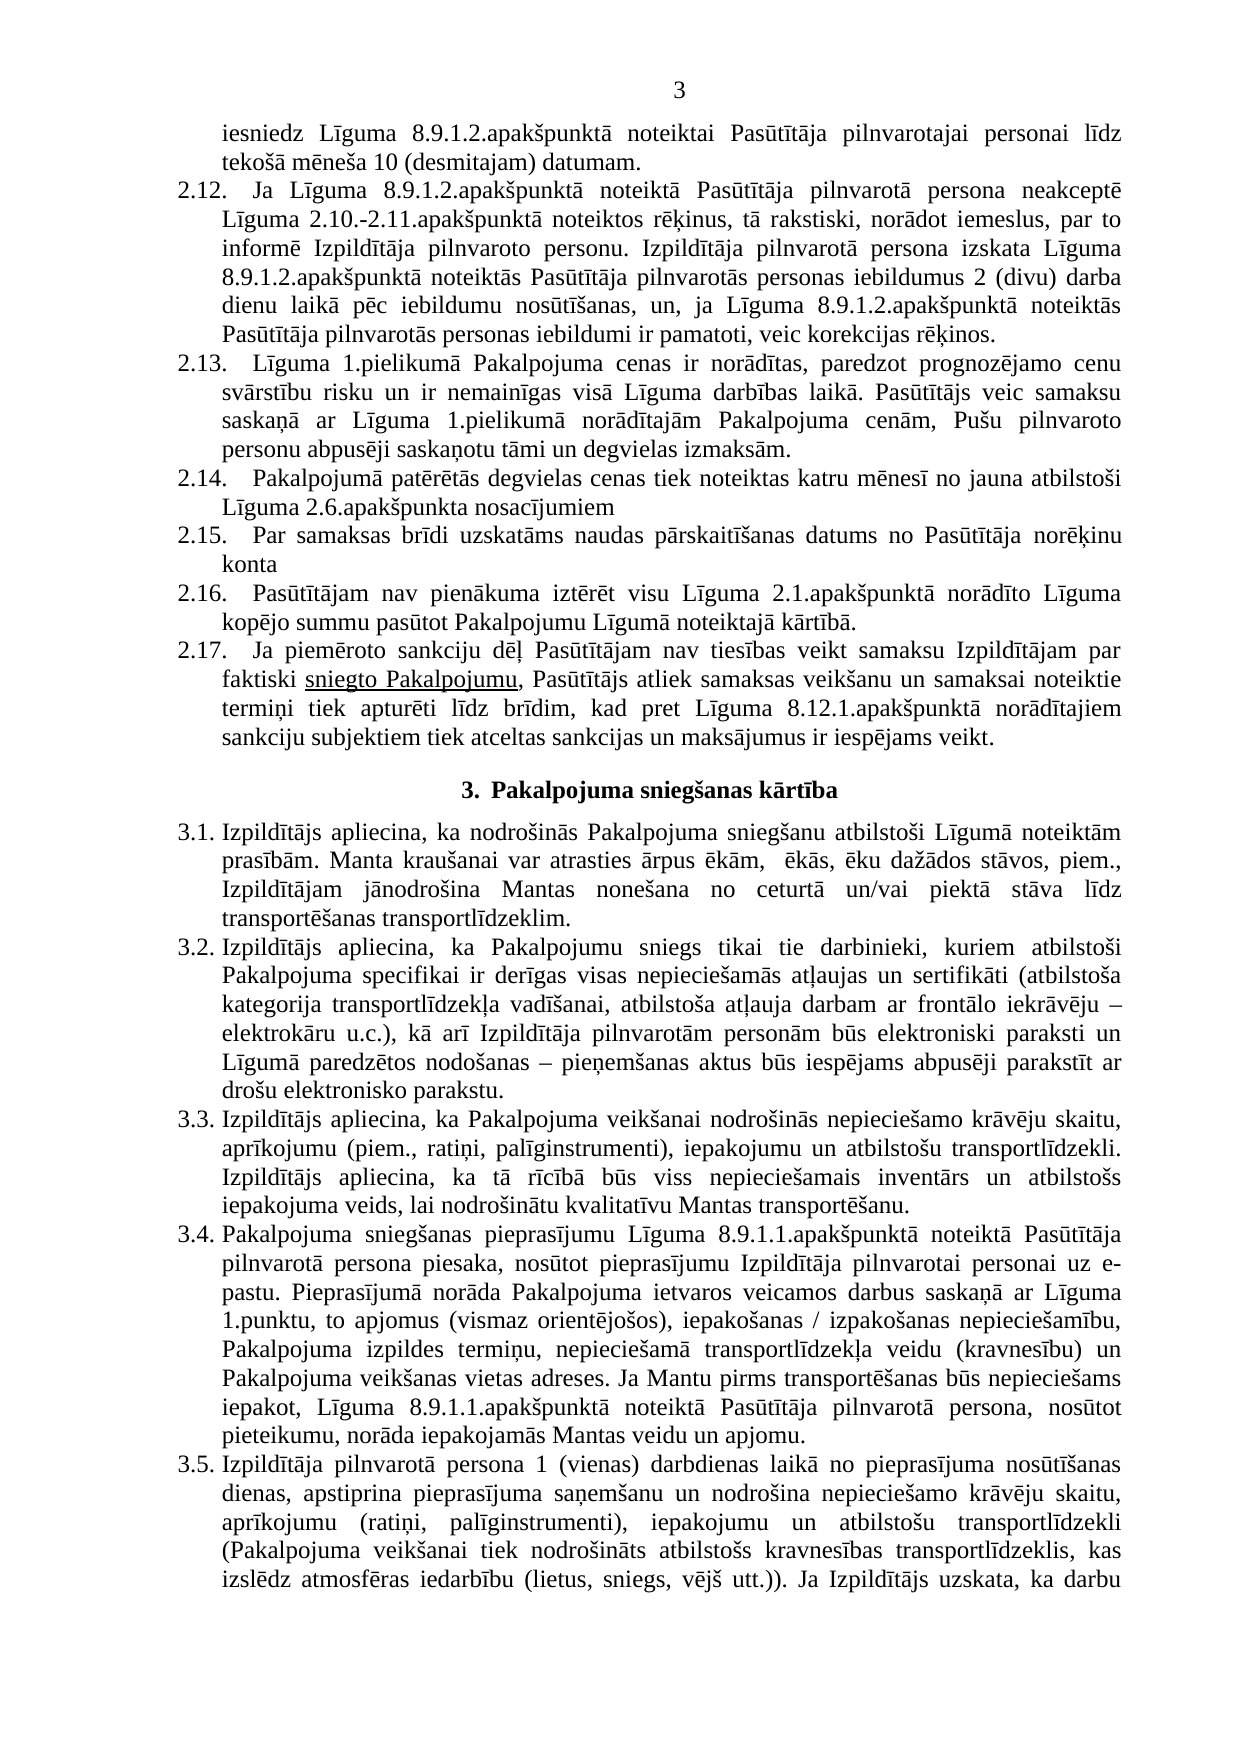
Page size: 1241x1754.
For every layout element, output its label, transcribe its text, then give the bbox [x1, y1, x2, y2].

list Izpildītājs apliecina, ka Pakalpojumu sniegs tikai tie darbinieki, kuriem atbilstoši Pakalpojuma specifikai ir derīgas visas nepieciešamās atļaujas un sertifikāti (atbilstoša kategorija transportlīdzekļa vadīšanai, atbilstoša atļauja darbam ar frontālo iekrāvēju – elektrokāru u.c.), kā arī Izpildītāja pilnvarotām personām būs elektroniski paraksti un Līgumā paredzētos nodošanas – pieņemšanas aktus būs iespējams abpusēji parakstīt ar drošu elektronisko parakstu. [177, 932, 1122, 1104]
list Pakalpojumā patērētās degvielas cenas tiek noteiktas katru mēnesī no jauna atbilstoši Līguma 2.6.apakšpunkta nosacījumiem [177, 463, 1122, 521]
list Izpildītājs apliecina, ka Pakalpojuma veikšanai nodrošinās nepieciešamo krāvēju skaitu, aprīkojumu (piem., ratiņi, palīginstrumenti), iepakojumu un atbilstošu transportlīdzekli. Izpildītājs apliecina, ka tā rīcībā būs viss nepieciešamais inventārs un atbilstošs iepakojuma veids, lai nodrošinātu kvalitatīvu Mantas transportēšanu. [177, 1104, 1122, 1219]
list Līguma 1.pielikumā Pakalpojuma cenas ir norādītas, paredzot prognozējamo cenu svārstību risku un ir nemainīgas visā Līguma darbības laikā. Pasūtītājs veic samaksu saskaņā ar Līguma 1.pielikumā norādītajām Pakalpojuma cenām, Pušu pilnvaroto personu abpusēji saskaņotu tāmi un degvielas izmaksām. [177, 348, 1122, 463]
list Pasūtītājam nav pienākuma iztērēt visu Līguma 2.1.apakšpunktā norādīto Līguma kopējo summu pasūtot Pakalpojumu Līgumā noteiktajā kārtībā. [177, 578, 1122, 636]
list Par samaksas brīdi uzskatāms naudas pārskaitīšanas datums no Pasūtītāja norēķinu konta [177, 521, 1122, 578]
list Ja piemēroto sankciju dēļ Pasūtītājam nav tiesības veikt samaksu Izpildītājam par faktiski sniegto Pakalpojumu, Pasūtītājs atliek samaksas veikšanu un samaksai noteiktie termiņi tiek apturēti līdz brīdim, kad pret Līguma 8.12.1.apakšpunktā norādītajiem sankciju subjektiem tiek atceltas sankcijas un maksājumus ir iespējams veikt. [177, 636, 1122, 751]
list Pakalpojuma sniegšanas pieprasījumu Līguma 8.9.1.1.apakšpunktā noteiktā Pasūtītāja pilnvarotā persona piesaka, nosūtot pieprasījumu Izpildītāja pilnvarotai personai uz e-pastu. Pieprasījumā norāda Pakalpojuma ietvaros veicamos darbus saskaņā ar Līguma 1.punktu, to apjomus (vismaz orientējošos), iepakošanas / izpakošanas nepieciešamību, Pakalpojuma izpildes termiņu, nepieciešamā transportlīdzekļa veidu (kravnesību) un Pakalpojuma veikšanas vietas adreses. Ja Mantu pirms transportēšanas būs nepieciešams iepakot, Līguma 8.9.1.1.apakšpunktā noteiktā Pasūtītāja pilnvarotā persona, nosūtot pieteikumu, norāda iepakojamās Mantas veidu un apjomu. [177, 1219, 1122, 1449]
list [177, 118, 1122, 176]
list Izpildītājs apliecina, ka nodrošinās Pakalpojuma sniegšanu atbilstoši Līgumā noteiktām prasībām. Manta kraušanai var atrasties ārpus ēkām, ēkās, ēku dažādos stāvos, piem., Izpildītājam jānodrošina Mantas nonešana no ceturtā un/vai piektā stāva līdz transportēšanas transportlīdzeklim. [177, 817, 1122, 932]
list Ja Līguma 8.9.1.2.apakšpunktā noteiktā Pasūtītāja pilnvarotā persona neakceptē Līguma 2.10.-2.11.apakšpunktā noteiktos rēķinus, tā rakstiski, norādot iemeslus, par to informē Izpildītāja pilnvaroto personu. Izpildītāja pilnvarotā persona izskata Līguma 8.9.1.2.apakšpunktā noteiktās Pasūtītāja pilnvarotās personas iebildumus 2 (divu) darba dienu laikā pēc iebildumu nosūtīšanas, un, ja Līguma 8.9.1.2.apakšpunktā noteiktās Pasūtītāja pilnvarotās personas iebildumi ir pamatoti, veic korekcijas rēķinos. [177, 176, 1122, 348]
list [177, 1449, 1122, 1593]
list Pakalpojuma sniegšanas kārtība [177, 776, 1122, 804]
